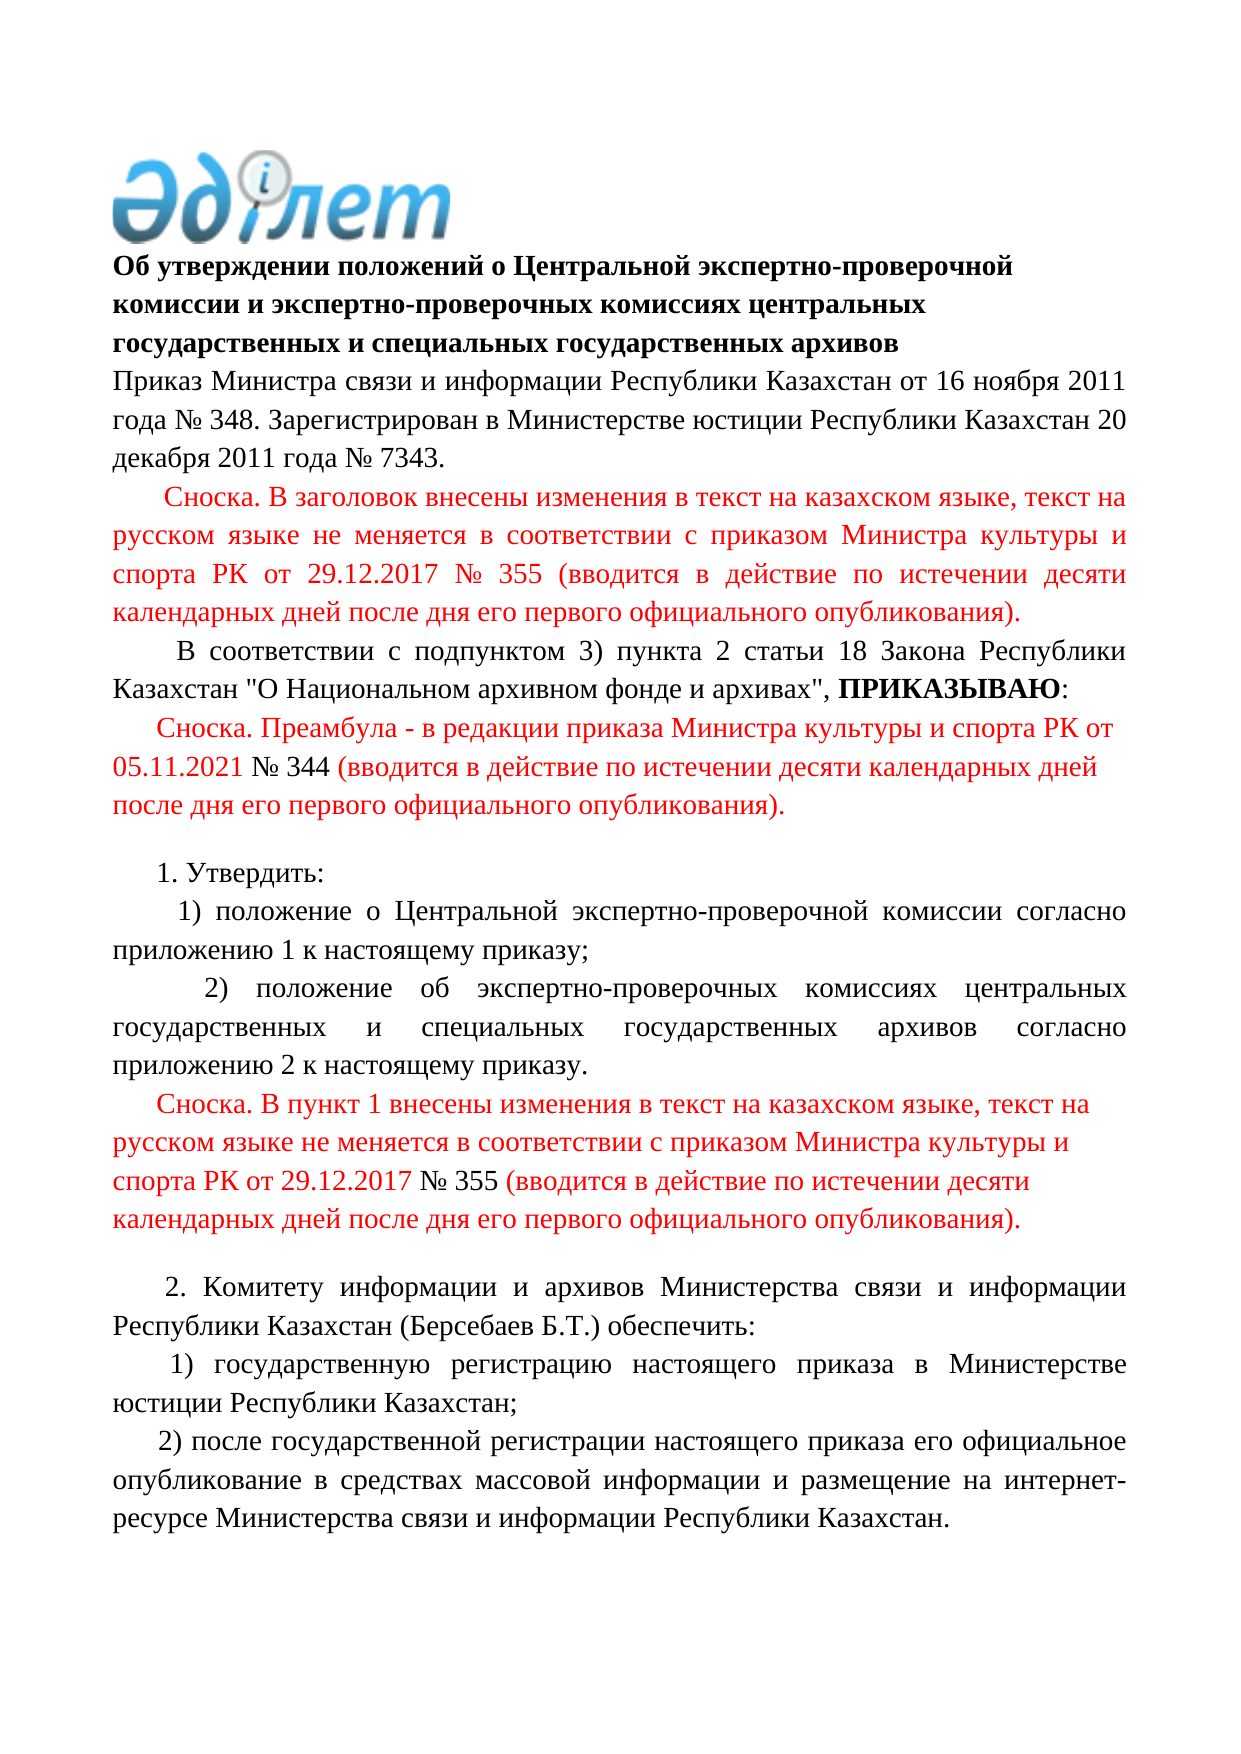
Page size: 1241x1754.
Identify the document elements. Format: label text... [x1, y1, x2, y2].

text Об утверждении положений о Центральной экспертно-проверочной комиссии и экспертно-проверочных комиссиях центральных государственных и специальных государственных архивов [112, 248, 1128, 358]
text Сноска. В заголовок внесены изменения в текст на казахском языке, текст на русском языке не меняется в соответствии с приказом Министра культуры и спорта РК от 29.12.2017 № 355 (вводится в действие по истечении десяти календарных дней после дня его первого официального опубликования). [112, 479, 1128, 628]
text Приказ Министра связи и информации Республики Казахстан от 16 ноября 2011 года № 348. Зарегистрирован в Министерстве юстиции Республики Казахстан 20 декабря 2011 года № 7343. [112, 363, 1128, 474]
text 1) государственную регистрацию настоящего приказа в Министерстве юстиции Республики Казахстан; [112, 1346, 1128, 1418]
text 1) положение о Центральной экспертно-проверочной комиссии согласно приложению 1 к настоящему приказу; [112, 893, 1128, 965]
text 2. Комитету информации и архивов Министерства связи и информации Республики Казахстан (Берсебаев Б.Т.) обеспечить: [112, 1269, 1128, 1341]
text 2) положение об экспертно-проверочных комиссиях центральных государственных и специальных государственных архивов согласно приложению 2 к настоящему приказу. [112, 970, 1128, 1081]
text Сноска. Преамбула - в редакции приказа Министра культуры и спорта РК от 05.11.2021 № 344 (вводится в действие по истечении десяти календарных дней после дня его первого официального опубликования). [112, 710, 1128, 851]
text В соответствии с подпунктом 3) пункта 2 статьи 18 Закона Республики Казахстан "О Национальном архивном фонде и архивах", ПРИКАЗЫВАЮ: [112, 633, 1128, 705]
text 2) после государственной регистрации настоящего приказа его официальное опубликование в средствах массовой информации и размещение на интернет-ресурсе Министерства связи и информации Республики Казахстан. [112, 1423, 1128, 1534]
text Сноска. В пункт 1 внесены изменения в текст на казахском языке, текст на русском языке не меняется в соответствии с приказом Министра культуры и спорта РК от 29.12.2017 № 355 (вводится в действие по истечении десяти календарных дней после дня его первого официального опубликования). [112, 1086, 1128, 1265]
picture [112, 150, 451, 244]
text 1. Утвердить: [112, 855, 1128, 888]
